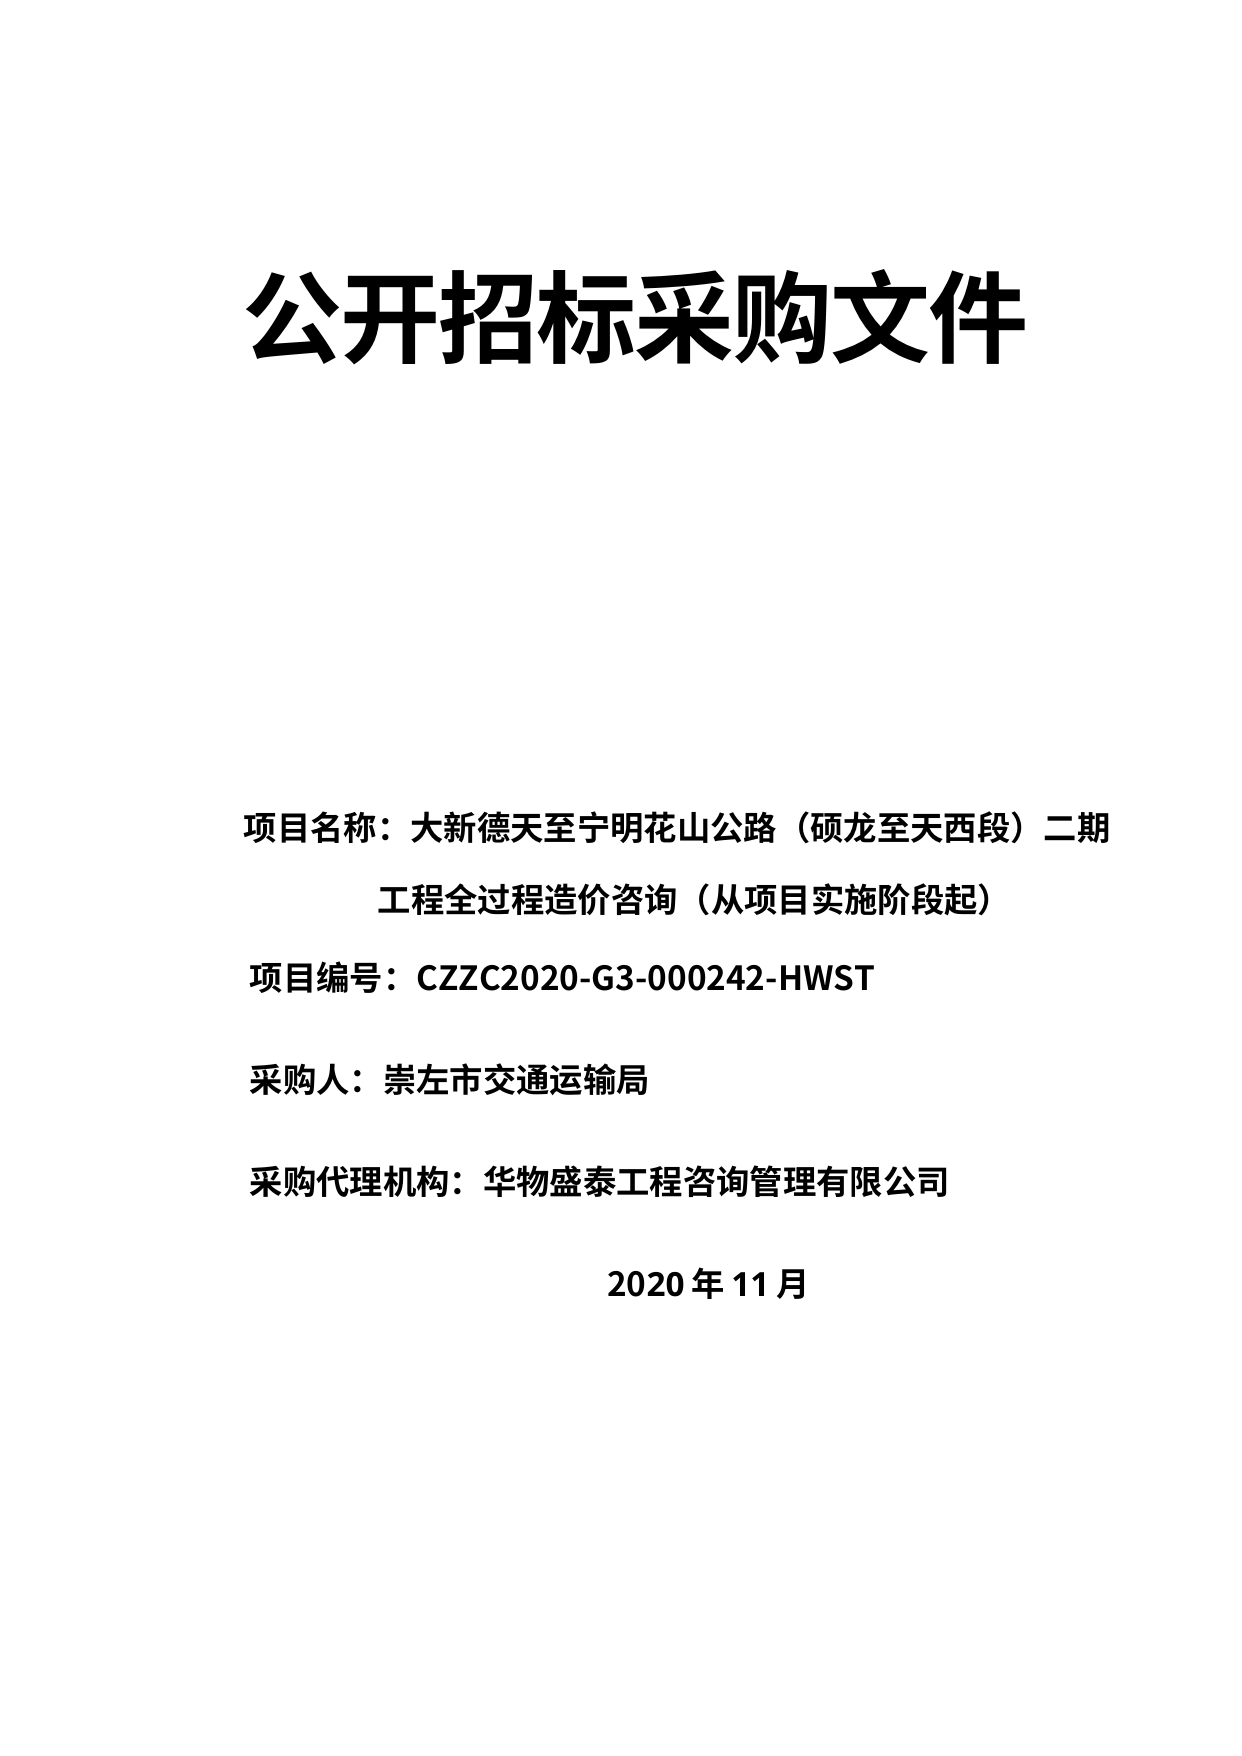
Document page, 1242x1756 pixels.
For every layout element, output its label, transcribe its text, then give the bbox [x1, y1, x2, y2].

text 公开招标采购文件 [106, 239, 1167, 384]
subtitle 项目名称：大新德天至宁明花山公路（硕龙至天西段）二期工程全过程造价咨询（从项目实施阶段起） [243, 801, 1142, 922]
text 2020年11月 [249, 1258, 1167, 1306]
text 采购人：崇左市交通运输局 [249, 1054, 1167, 1102]
text 项目编号：CZZC2020-G3-000242-HWST [249, 952, 1167, 1000]
text 采购代理机构：华物盛泰工程咨询管理有限公司 [249, 1156, 1167, 1204]
